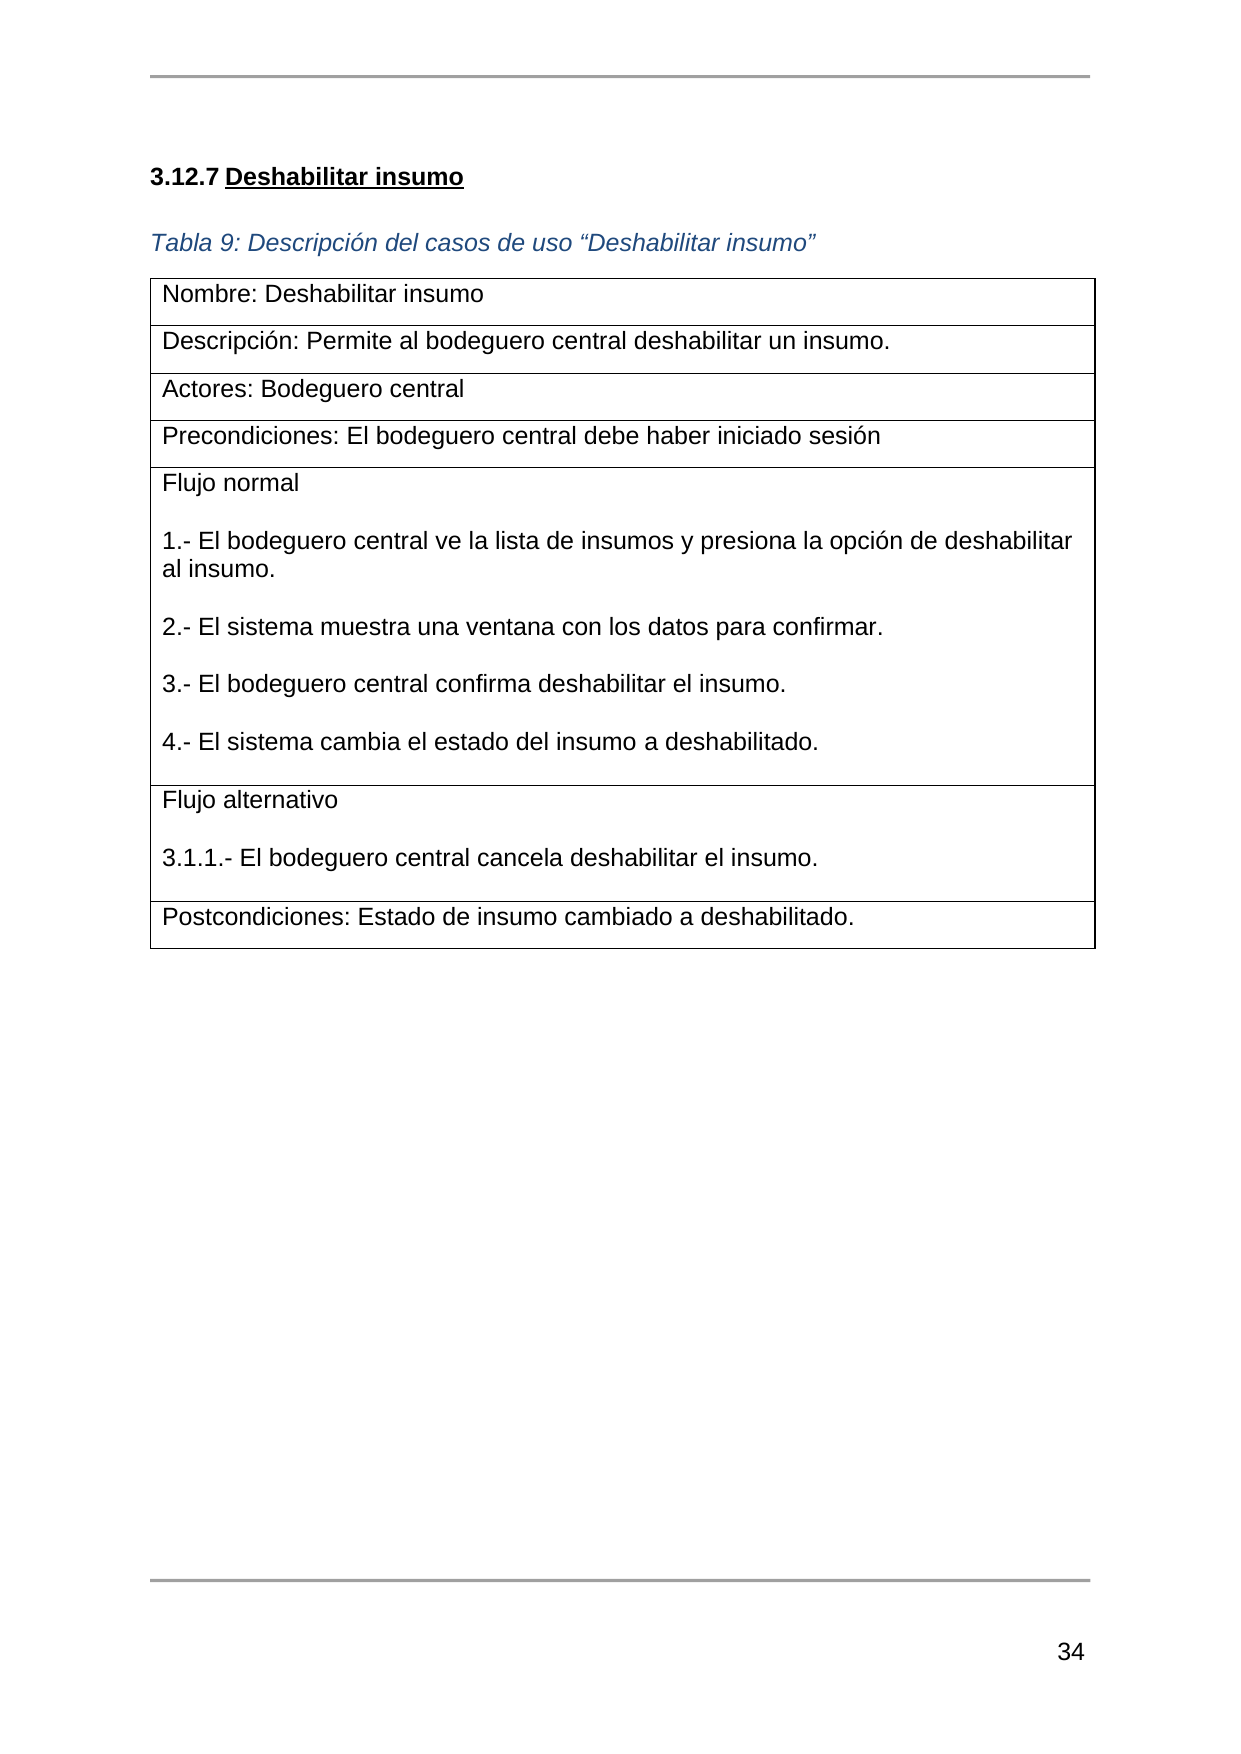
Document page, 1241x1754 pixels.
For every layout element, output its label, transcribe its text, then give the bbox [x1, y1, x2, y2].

list Deshabilitar insumo [150, 162, 1090, 191]
table_header Nombre: Deshabilitar insumo [151, 279, 1094, 325]
table_cell Postcondiciones: Estado de insumo cambiado a deshabilitado. [151, 902, 1094, 948]
table_cell Precondiciones: El bodeguero central debe haber iniciado sesión [151, 421, 1094, 467]
table_cell Actores: Bodeguero central [151, 374, 1094, 420]
table_cell Flujo normal 1.- El bodeguero central ve la lista de insumos y presiona la opción de deshabilitar al insumo. 2.- El sistema muestra una ventana con los datos para confirmar. 3.- El bodeguero central confirma deshabilitar el insumo. 4.- El sistema cambia el estado del insumo a deshabilitado. [151, 468, 1094, 784]
text Tabla 9: Descripción del casos de uso “Deshabilitar insumo” [150, 228, 1090, 257]
table_cell Descripción: Permite al bodeguero central deshabilitar un insumo. [151, 326, 1094, 373]
table_cell Flujo alternativo 3.1.1.- El bodeguero central cancela deshabilitar el insumo. [151, 786, 1094, 901]
